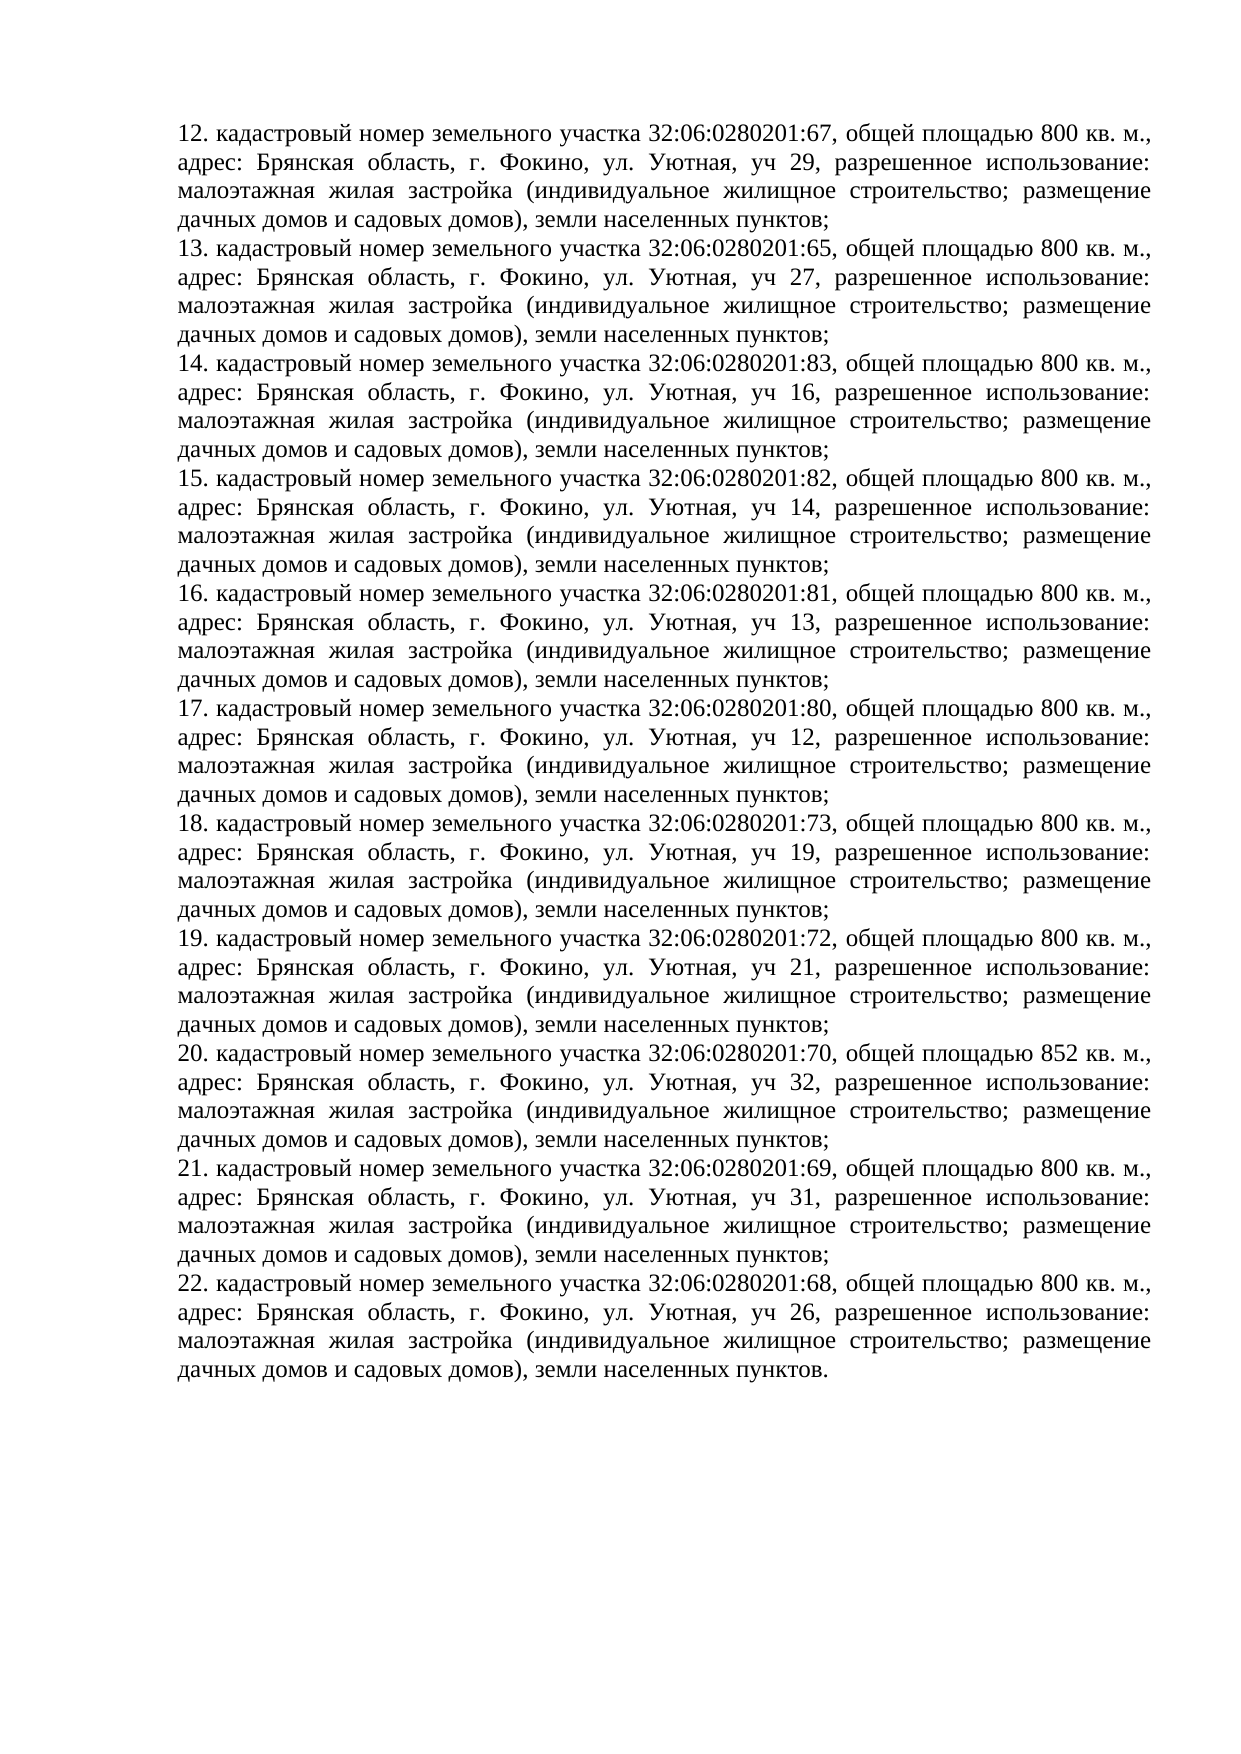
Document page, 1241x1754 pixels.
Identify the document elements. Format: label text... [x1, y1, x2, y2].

text 13. кадастровый номер земельного участка 32:06:0280201:65, общей площадью 800 кв. м., адрес: Брянская область, г. Фокино, ул. Уютная, уч 27, разрешенное использование: малоэтажная жилая застройка (индивидуальное жилищное строительство; размещение дачных домов и садовых домов), земли населенных пунктов; [177, 233, 1152, 348]
text 17. кадастровый номер земельного участка 32:06:0280201:80, общей площадью 800 кв. м., адрес: Брянская область, г. Фокино, ул. Уютная, уч 12, разрешенное использование: малоэтажная жилая застройка (индивидуальное жилищное строительство; размещение дачных домов и садовых домов), земли населенных пунктов; [177, 693, 1152, 808]
text 20. кадастровый номер земельного участка 32:06:0280201:70, общей площадью 852 кв. м., адрес: Брянская область, г. Фокино, ул. Уютная, уч 32, разрешенное использование: малоэтажная жилая застройка (индивидуальное жилищное строительство; размещение дачных домов и садовых домов), земли населенных пунктов; [177, 1038, 1152, 1153]
text 12. кадастровый номер земельного участка 32:06:0280201:67, общей площадью 800 кв. м., адрес: Брянская область, г. Фокино, ул. Уютная, уч 29, разрешенное использование: малоэтажная жилая застройка (индивидуальное жилищное строительство; размещение дачных домов и садовых домов), земли населенных пунктов; [177, 118, 1152, 233]
text 19. кадастровый номер земельного участка 32:06:0280201:72, общей площадью 800 кв. м., адрес: Брянская область, г. Фокино, ул. Уютная, уч 21, разрешенное использование: малоэтажная жилая застройка (индивидуальное жилищное строительство; размещение дачных домов и садовых домов), земли населенных пунктов; [177, 923, 1152, 1038]
text 22. кадастровый номер земельного участка 32:06:0280201:68, общей площадью 800 кв. м., адрес: Брянская область, г. Фокино, ул. Уютная, уч 26, разрешенное использование: малоэтажная жилая застройка (индивидуальное жилищное строительство; размещение дачных домов и садовых домов), земли населенных пунктов. [177, 1268, 1152, 1383]
text 15. кадастровый номер земельного участка 32:06:0280201:82, общей площадью 800 кв. м., адрес: Брянская область, г. Фокино, ул. Уютная, уч 14, разрешенное использование: малоэтажная жилая застройка (индивидуальное жилищное строительство; размещение дачных домов и садовых домов), земли населенных пунктов; [177, 463, 1152, 578]
text 18. кадастровый номер земельного участка 32:06:0280201:73, общей площадью 800 кв. м., адрес: Брянская область, г. Фокино, ул. Уютная, уч 19, разрешенное использование: малоэтажная жилая застройка (индивидуальное жилищное строительство; размещение дачных домов и садовых домов), земли населенных пунктов; [177, 808, 1152, 923]
text 21. кадастровый номер земельного участка 32:06:0280201:69, общей площадью 800 кв. м., адрес: Брянская область, г. Фокино, ул. Уютная, уч 31, разрешенное использование: малоэтажная жилая застройка (индивидуальное жилищное строительство; размещение дачных домов и садовых домов), земли населенных пунктов; [177, 1153, 1152, 1268]
text 16. кадастровый номер земельного участка 32:06:0280201:81, общей площадью 800 кв. м., адрес: Брянская область, г. Фокино, ул. Уютная, уч 13, разрешенное использование: малоэтажная жилая застройка (индивидуальное жилищное строительство; размещение дачных домов и садовых домов), земли населенных пунктов; [177, 578, 1152, 693]
text 14. кадастровый номер земельного участка 32:06:0280201:83, общей площадью 800 кв. м., адрес: Брянская область, г. Фокино, ул. Уютная, уч 16, разрешенное использование: малоэтажная жилая застройка (индивидуальное жилищное строительство; размещение дачных домов и садовых домов), земли населенных пунктов; [177, 348, 1152, 463]
